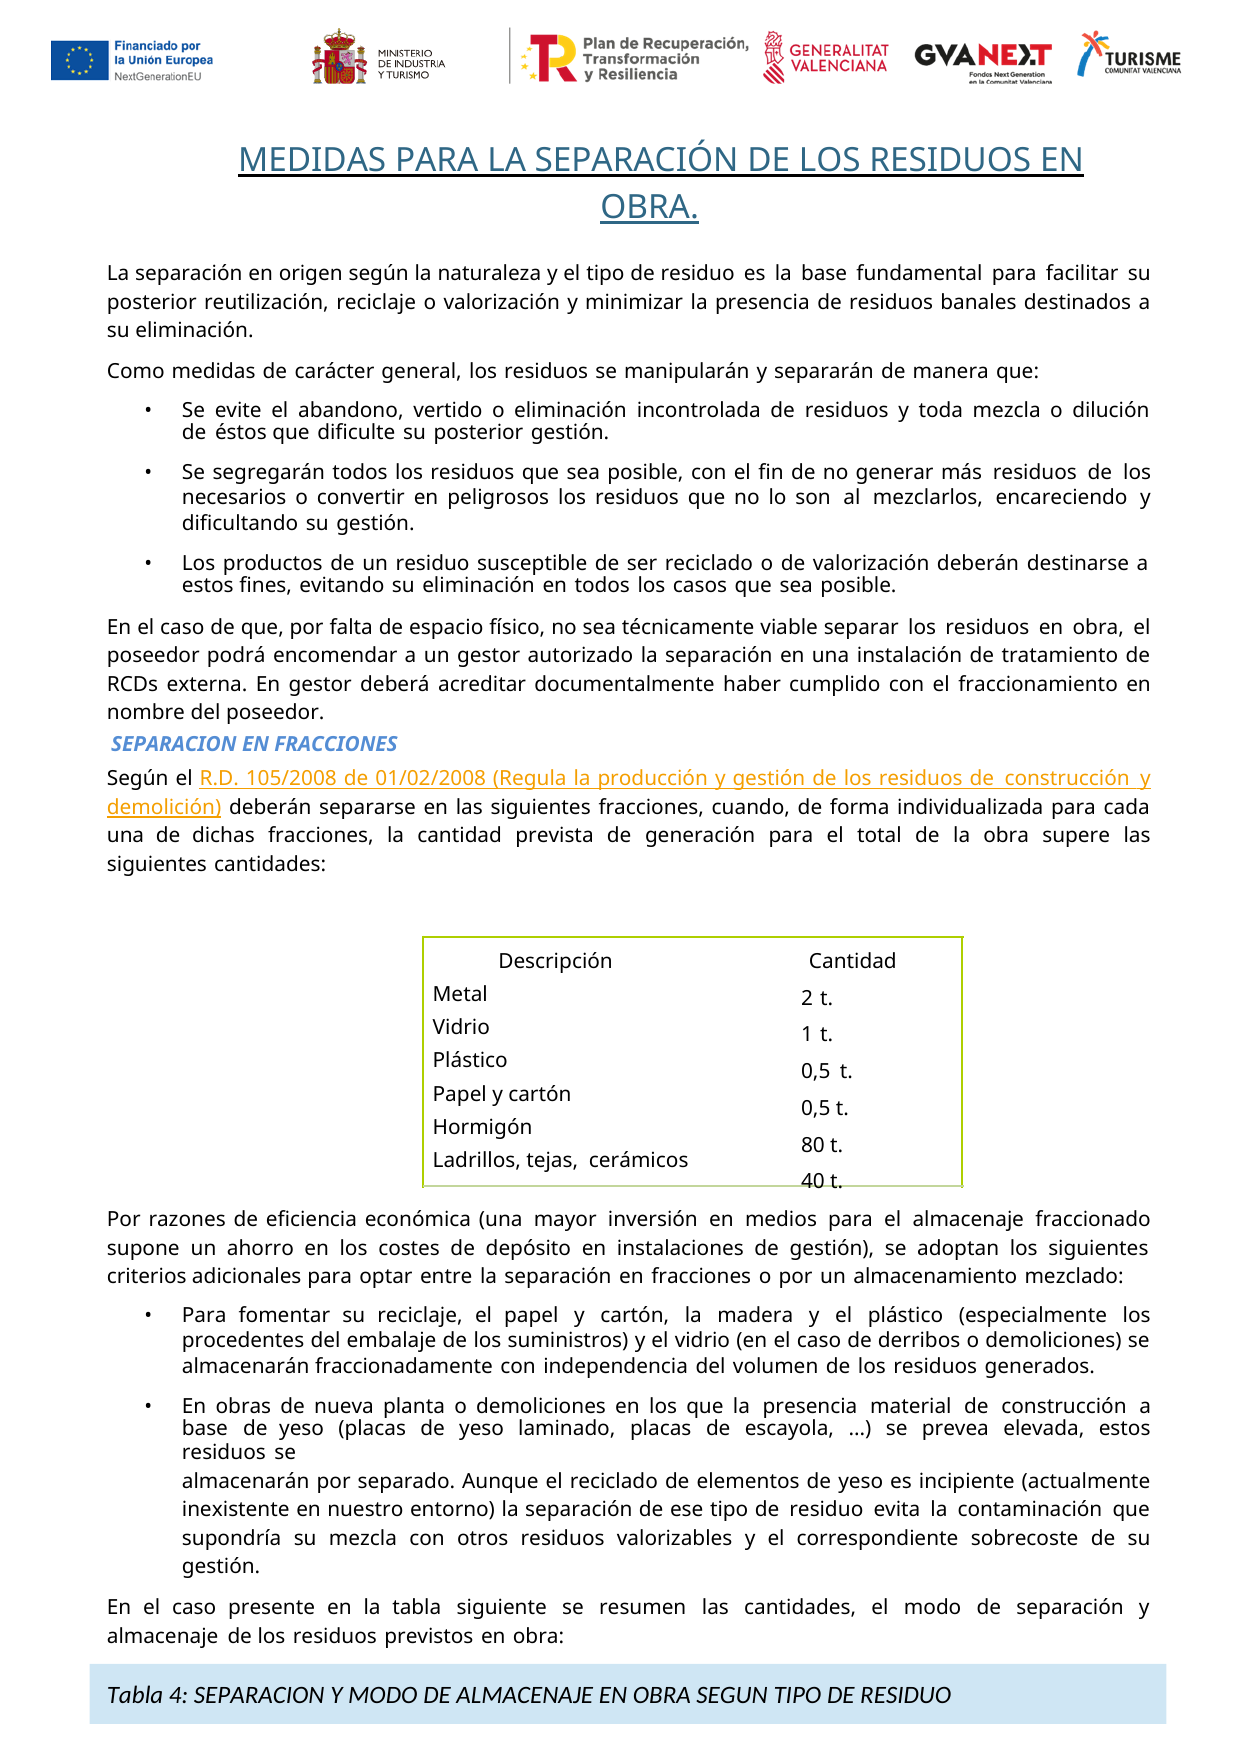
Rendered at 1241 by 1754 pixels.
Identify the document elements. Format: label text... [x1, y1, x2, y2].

list Para fomentar su reciclaje, el papel y cartón, la madera y el plástico (especialmente los procedentes del embalaje de los suministros) y el vidrio (en el caso de derribos o demoliciones) se almacenarán fraccionadamente con independencia del volumen de los residuos generados. [144, 1302, 1151, 1380]
list Se segregarán todos los residuos que sea posible, con el fin de no generar más residuos de los necesarios o convertir en peligrosos los residuos que no lo son al mezclarlos, encareciendo y dificultando su gestión. [144, 459, 1151, 537]
subtitle MEDIDAS PARA LA SEPARACIÓN DE LOS RESIDUOS EN [129, 134, 1192, 181]
text OBRA. [106, 181, 1192, 228]
text Como medidas de carácter general, los residuos se manipularán y separarán de manera que: [107, 356, 1192, 385]
list Los productos de un residuo susceptible de ser reciclado o de valorización deberán destinarse a estos fines, evitando su eliminación en todos los casos que sea posible. [144, 552, 1150, 599]
text En el caso de que, por falta de espacio físico, no sea técnicamente viable separar los residuos en obra, el poseedor podrá encomendar a un gestor autorizado la separación en una instalación de tratamiento de RCDs externa. En gestor deberá acreditar documentalmente haber cumplido con el fraccionamiento en nombre del poseedor. [107, 612, 1151, 726]
list En obras de nueva planta o demoliciones en los que la presencia material de construcción a base de yeso (placas de yeso laminado, placas de escayola, ...) se prevea elevada, estos residuos se [144, 1394, 1151, 1465]
text Según el R.D. 105/2008 de 01/02/2008 (Regula la producción y gestión de los residuos de construcción y demolición) deberán separarse en las siguientes fracciones, cuando, de forma individualizada para cada una de dichas fracciones, la cantidad prevista de generación para el total de la obra supere las siguientes cantidades: [107, 763, 1151, 877]
text almacenarán por separado. Aunque el reciclado de elementos de yeso es incipiente (actualmente inexistente en nuestro entorno) la separación de ese tipo de residuo evita la contaminación que supondría su mezcla con otros residuos valorizables y el correspondiente sobrecoste de su gestión. [182, 1466, 1151, 1580]
subtitle SEPARACION EN FRACCIONES [111, 729, 1192, 757]
picture [49, 27, 1186, 84]
list Se evite el abandono, vertido o eliminación incontrolada de residuos y toda mezcla o dilución de éstos que dificulte su posterior gestión. [144, 399, 1149, 446]
text En el caso presente en la tabla siguiente se resumen las cantidades, el modo de separación y almacenaje de los residuos previstos en obra: [107, 1592, 1150, 1649]
text La separación en origen según la naturaleza y el tipo de residuo es la base fundamental para facilitar su posterior reutilización, reciclaje o valorización y minimizar la presencia de residuos banales destinados a su eliminación. [107, 258, 1150, 344]
text Por razones de eficiencia económica (una mayor inversión en medios para el almacenaje fraccionado supone un ahorro en los costes de depósito en instalaciones de gestión), se adoptan los siguientes criterios adicionales para optar entre la separación en fracciones o por un almacenamiento mezclado: [107, 936, 1150, 1290]
